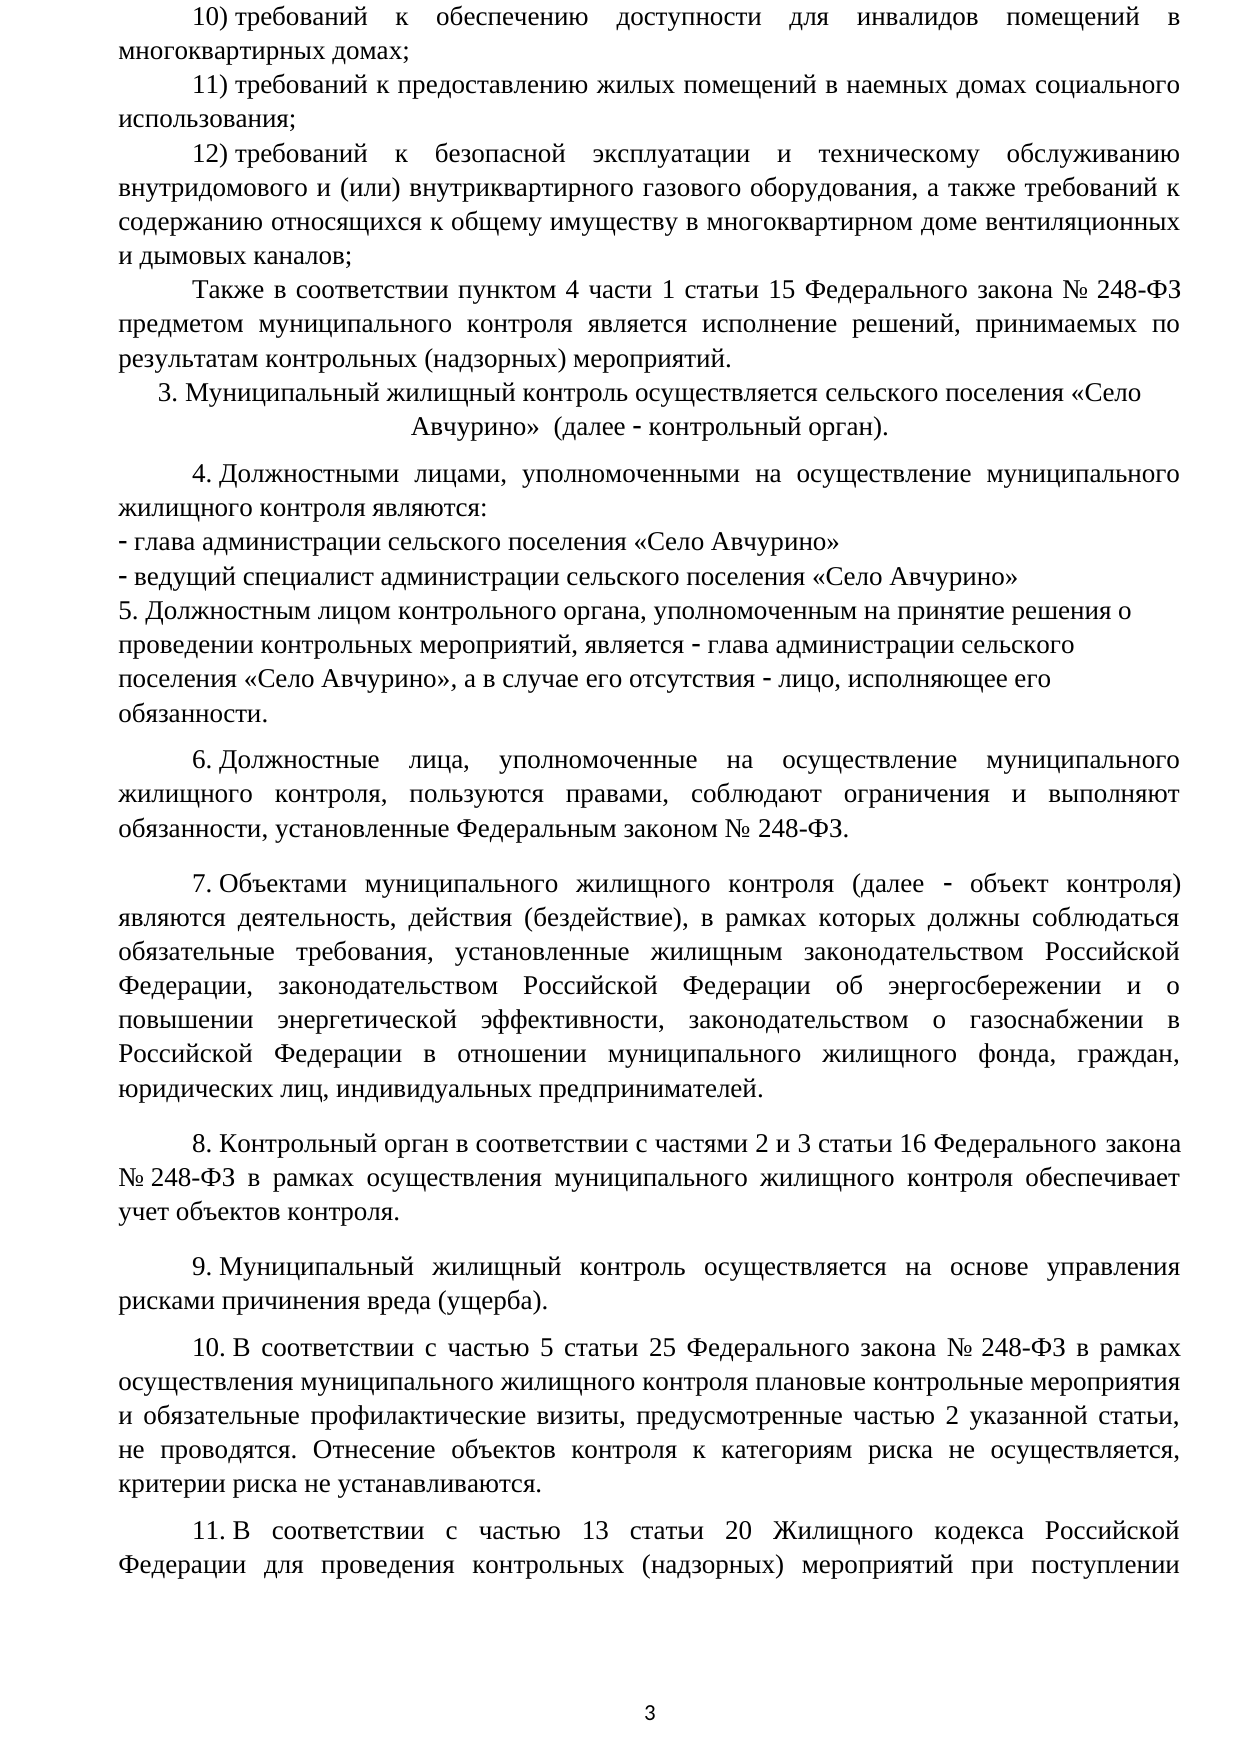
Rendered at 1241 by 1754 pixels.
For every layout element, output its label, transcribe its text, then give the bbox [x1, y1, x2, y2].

list 8. Контрольный орган в соответствии с частями 2 и 3 статьи 16 Федерального закона № 248-ФЗ в рамках осуществления муниципального жилищного контроля обеспечивает учет объектов контроля. [118, 1127, 1181, 1161]
text 4. Должностными лицами, уполномоченными на осуществление муниципального жилищного контроля являются: [118, 457, 1181, 522]
title ведущий специалист администрации сельского поселения «Село Авчурино» [118, 559, 1181, 591]
list 6. Должностные лица, уполномоченные на осуществление муниципального жилищного контроля, пользуются правами, соблюдают ограничения и выполняют обязанности, установленные Федеральным законом № 248-ФЗ. [118, 743, 1181, 843]
title 10) требований к обеспечению доступности для инвалидов помещений в многоквартирных домах; [118, 0, 1181, 65]
list 7. Объектами муниципального жилищного контроля (далее объект контроля) являются деятельность, действия (бездействие), в рамках которых должны соблюдаться обязательные требования, установленные жилищным законодательством Российской Федерации, законодательством Российской Федерации об энергосбережении и о повышении энергетической эффективности, законодательством о газоснабжении в Российской Федерации в отношении муниципального жилищного фонда, граждан, юридических лиц, индивидуальных предпринимателей. [118, 867, 1181, 1103]
list 8. Контрольный орган в соответствии с частями 2 и 3 статьи 16 Федерального закона № 248-ФЗ в рамках осуществления муниципального жилищного контроля обеспечивает учет объектов контроля. [118, 1192, 1181, 1226]
title 3. Муниципальный жилищный контроль осуществляется сельского поселения «Село Авчурино» (далее контрольный орган). [118, 376, 1181, 441]
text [118, 1514, 1181, 1549]
title 12) требований к безопасной эксплуатации и техническому обслуживанию внутридомового и (или) внутриквартирного газового оборудования, а также требований к содержанию относящихся к общему имуществу в многоквартирном доме вентиляционных и дымовых каналов; [118, 137, 1181, 270]
text 9. Муниципальный жилищный контроль осуществляется на основе управления рисками причинения вреда (ущерба). [118, 1250, 1181, 1315]
title Также в соответствии пунктом 4 части 1 статьи 15 Федерального закона № 248-ФЗ предметом муниципального контроля является исполнение решений, принимаемых по результатам контрольных (надзорных) мероприятий. [118, 273, 1181, 373]
title 11) требований к предоставлению жилых помещений в наемных домах социального использования; [118, 68, 1181, 134]
title 5. Должностным лицом контрольного органа, уполномоченным на принятие решения о проведении контрольных мероприятий, является глава администрации сельского поселения «Село Авчурино», а в случае его отсутствия лицо, исполняющее его обязанности. [118, 594, 1181, 728]
text 10. В соответствии с частью 5 статьи 25 Федерального закона № 248-ФЗ в рамках осуществления муниципального жилищного контроля плановые контрольные мероприятия и обязательные профилактические визиты, предусмотренные частью 2 указанной статьи, не проводятся. Отнесение объектов контроля к категориям риска не осуществляется, критерии риска не устанавливаются. [118, 1464, 1181, 1499]
text 10. В соответствии с частью 5 статьи 25 Федерального закона № 248-ФЗ в рамках осуществления муниципального жилищного контроля плановые контрольные мероприятия и обязательные профилактические визиты, предусмотренные частью 2 указанной статьи, не проводятся. Отнесение объектов контроля к категориям риска не осуществляется, критерии риска не устанавливаются. [118, 1331, 1181, 1365]
title глава администрации сельского поселения «Село Авчурино» [118, 525, 1181, 556]
